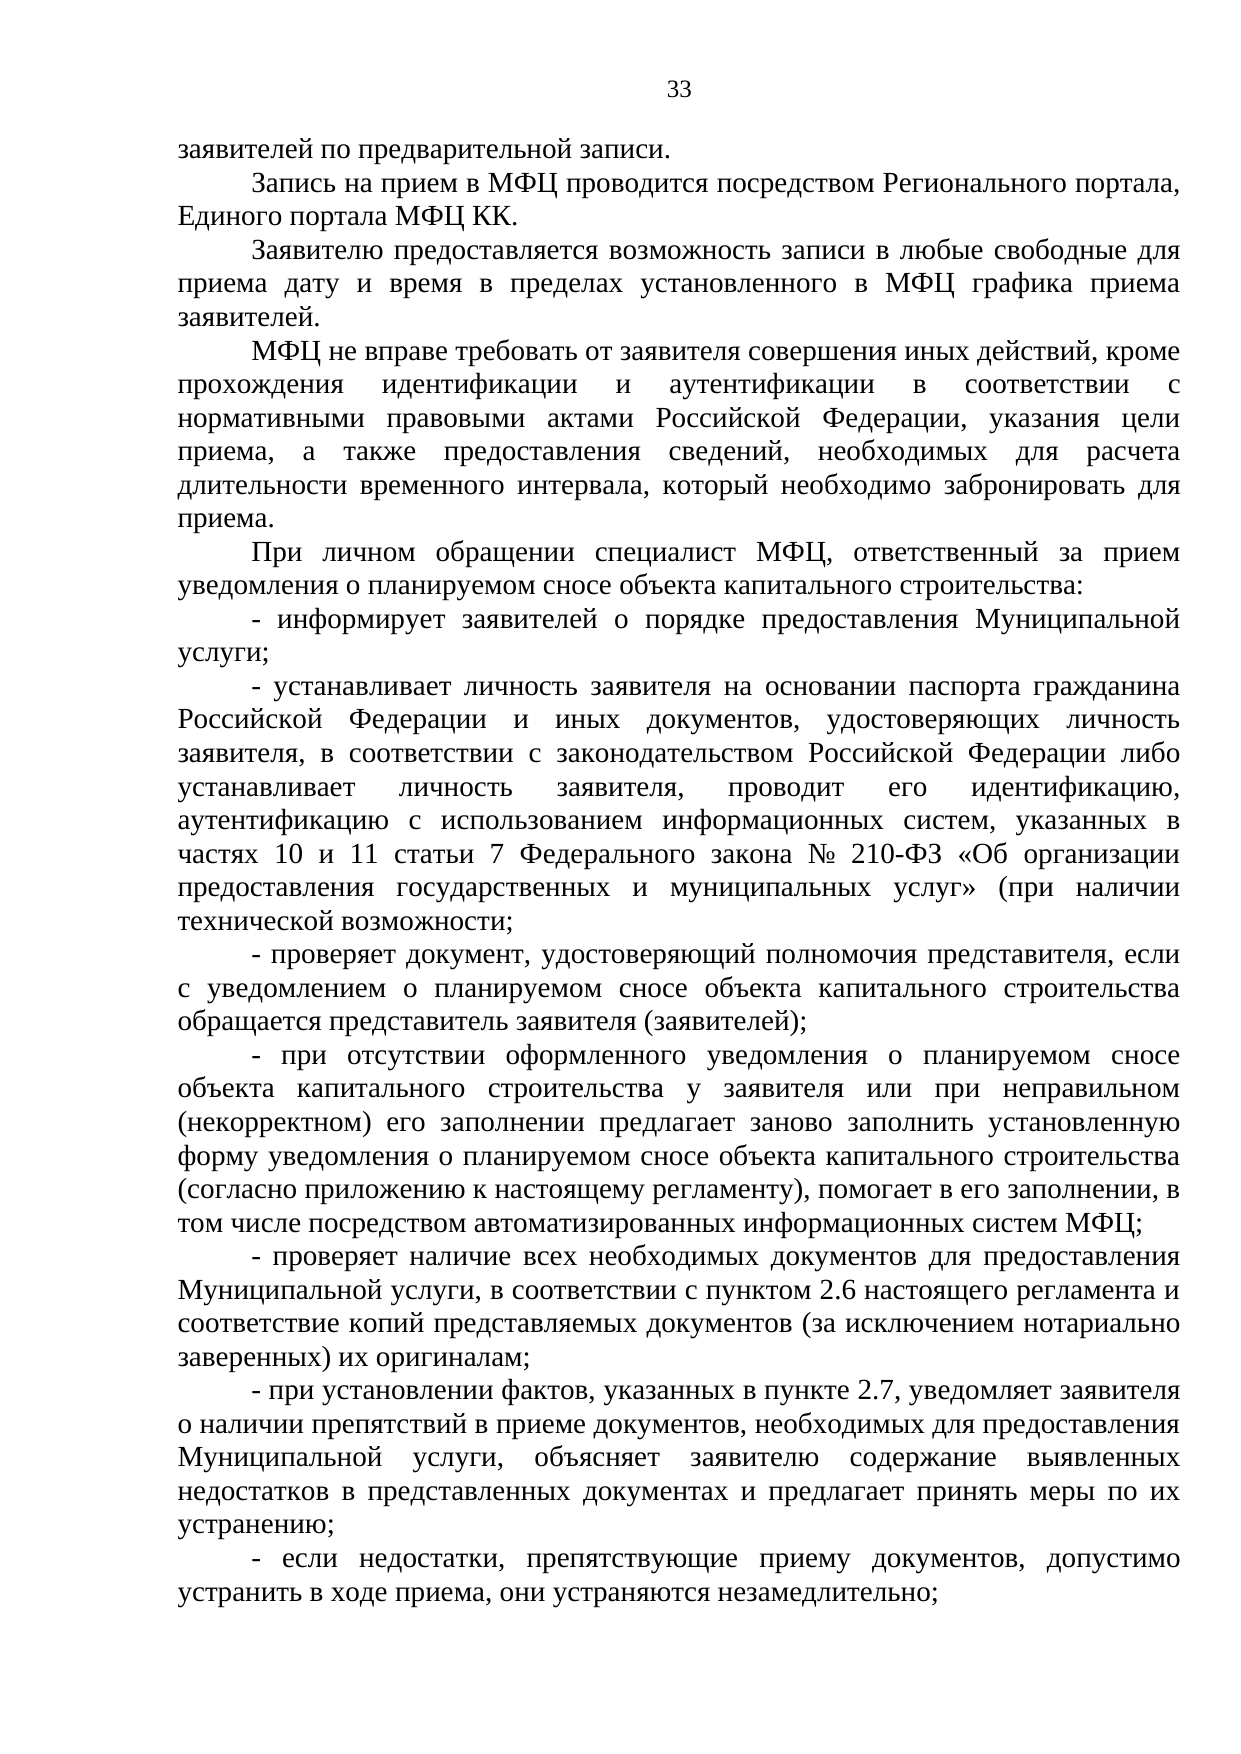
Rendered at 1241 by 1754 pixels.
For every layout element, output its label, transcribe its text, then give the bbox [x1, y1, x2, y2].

text - при установлении фактов, указанных в пункте 2.7, уведомляет заявителя о наличии препятствий в приеме документов, необходимых для предоставления Муниципальной услуги, объясняет заявителю содержание выявленных недостатков в представленных документах и предлагает принять меры по их устранению; [177, 1372, 1181, 1540]
text Заявителю предоставляется возможность записи в любые свободные для приема дату и время в пределах установленного в МФЦ графика приема заявителей. [177, 232, 1181, 333]
text МФЦ не вправе требовать от заявителя совершения иных действий, кроме прохождения идентификации и аутентификации в соответствии с нормативными правовыми актами Российской Федерации, указания цели приема, а также предоставления сведений, необходимых для расчета длительности временного интервала, который необходимо забронировать для приема. [177, 333, 1181, 534]
text - устанавливает личность заявителя на основании паспорта гражданина Российской Федерации и иных документов, удостоверяющих личность заявителя, в соответствии с законодательством Российской Федерации либо устанавливает личность заявителя, проводит его идентификацию, аутентификацию с использованием информационных систем, указанных в частях 10 и 11 статьи 7 Федерального закона № 210-ФЗ «Об организации предоставления государственных и муниципальных услуг» (при наличии технической возможности; [177, 668, 1181, 936]
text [177, 131, 1181, 165]
text - проверяет документ, удостоверяющий полномочия представителя, если с уведомлением о планируемом сносе объекта капитального строительства обращается представитель заявителя (заявителей); [177, 936, 1181, 1037]
text - информирует заявителей о порядке предоставления Муниципальной услуги; [177, 601, 1181, 668]
text При личном обращении специалист МФЦ, ответственный за прием уведомления о планируемом сносе объекта капитального строительства: [177, 534, 1181, 601]
text Запись на прием в МФЦ проводится посредством Регионального портала, Единого портала МФЦ КК. [177, 165, 1181, 232]
text - проверяет наличие всех необходимых документов для предоставления Муниципальной услуги, в соответствии с пунктом 2.6 настоящего регламента и соответствие копий представляемых документов (за исключением нотариально заверенных) их оригиналам; [177, 1238, 1181, 1372]
text - если недостатки, препятствующие приему документов, допустимо устранить в ходе приема, они устраняются незамедлительно; [177, 1540, 1181, 1607]
text - при отсутствии оформленного уведомления о планируемом сносе объекта капитального строительства у заявителя или при неправильном (некорректном) его заполнении предлагает заново заполнить установленную форму уведомления о планируемом сносе объекта капитального строительства (согласно приложению к настоящему регламенту), помогает в его заполнении, в том числе посредством автоматизированных информационных систем МФЦ; [177, 1037, 1181, 1238]
